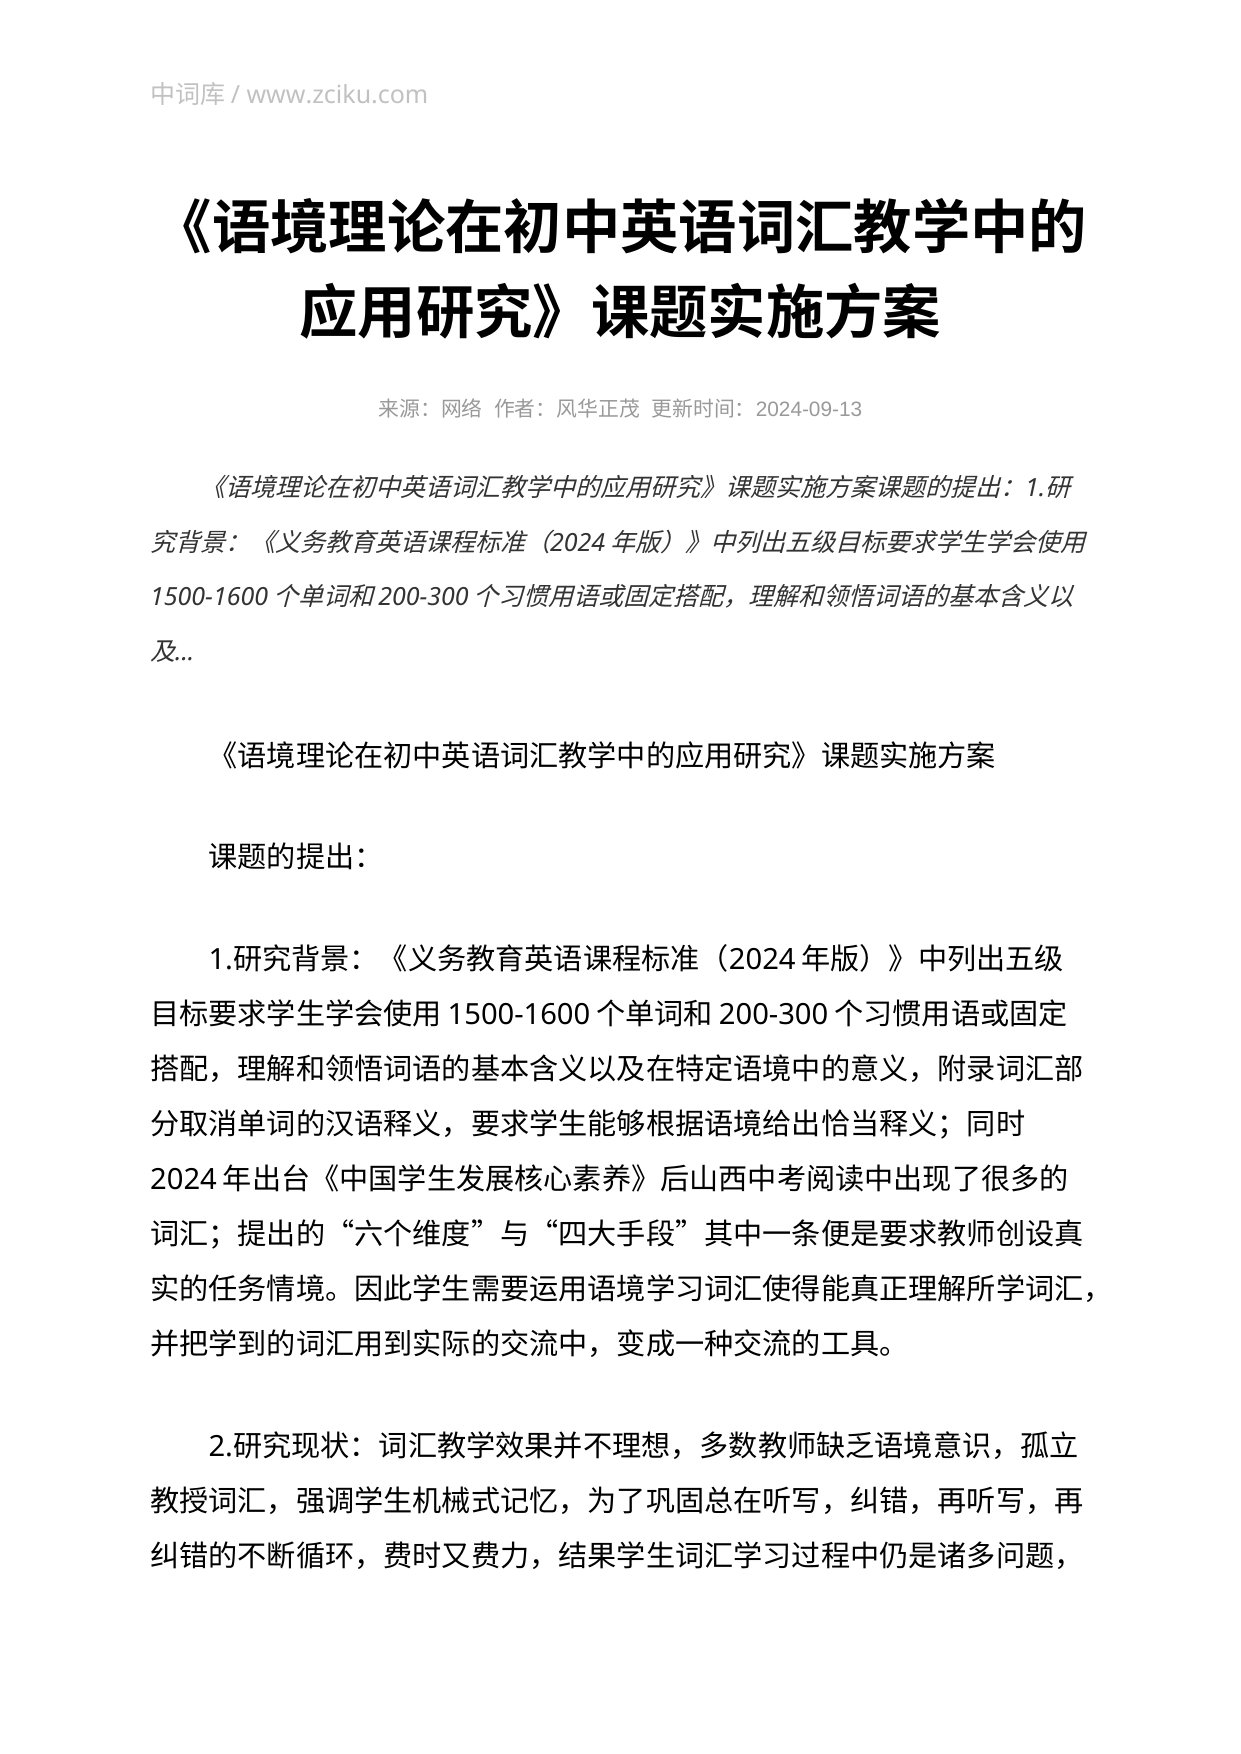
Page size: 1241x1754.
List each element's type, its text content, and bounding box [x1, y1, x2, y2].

text 1.研究背景：《义务教育英语课程标准（2024年版）》中列出五级目标要求学生学会使用1500-1600个单词和200-300个习惯用语或固定搭配，理解和领悟词语的基本含义以及在特定语境中的意义，附录词汇部分取消单词的汉语释义，要求学生能够根据语境给出恰当释义；同时2024年出台《中国学生发展核心素养》后山西中考阅读中出现了很多的词汇；提出的“六个维度”与“四大手段”其中一条便是要求教师创设真实的任务情境。因此学生需要运用语境学习词汇使得能真正理解所学词汇，并把学到的词汇用到实际的交流中，变成一种交流的工具。 [150, 936, 1090, 1363]
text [150, 1422, 1090, 1574]
text 课题的提出： [150, 834, 1090, 876]
subtitle 《语境理论在初中英语词汇教学中的应用研究》课题实施方案 [150, 181, 1090, 350]
text 《语境理论在初中英语词汇教学中的应用研究》课题实施方案课题的提出：1.研究背景：《义务教育英语课程标准（2024年版）》中列出五级目标要求学生学会使用1500-1600个单词和200-300个习惯用语或固定搭配，理解和领悟词语的基本含义以及... [150, 468, 1090, 667]
text 《语境理论在初中英语词汇教学中的应用研究》课题实施方案 [150, 732, 1090, 774]
text 来源：网络 作者：风华正茂 更新时间：2024-09-13 [150, 397, 1090, 421]
